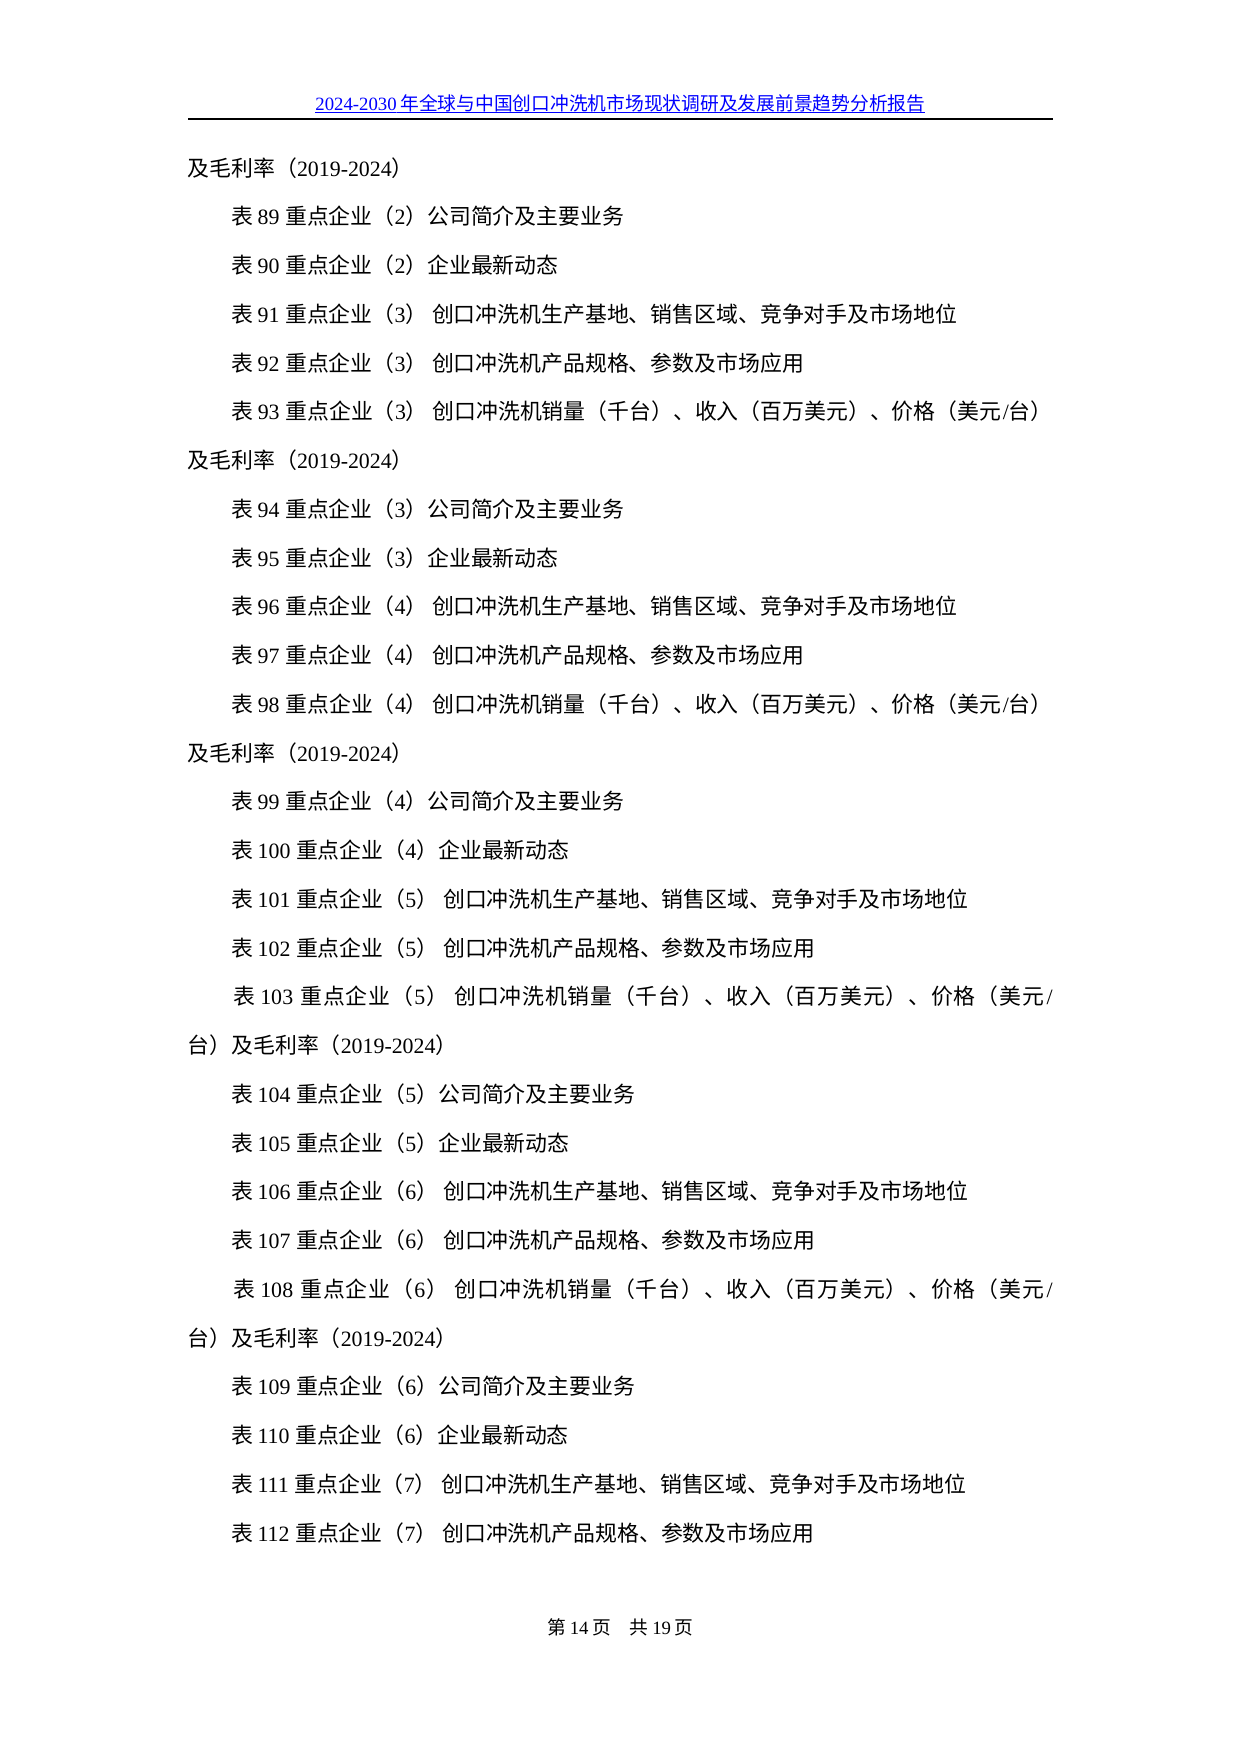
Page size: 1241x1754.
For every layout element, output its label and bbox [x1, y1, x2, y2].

text [187, 150, 1053, 1548]
